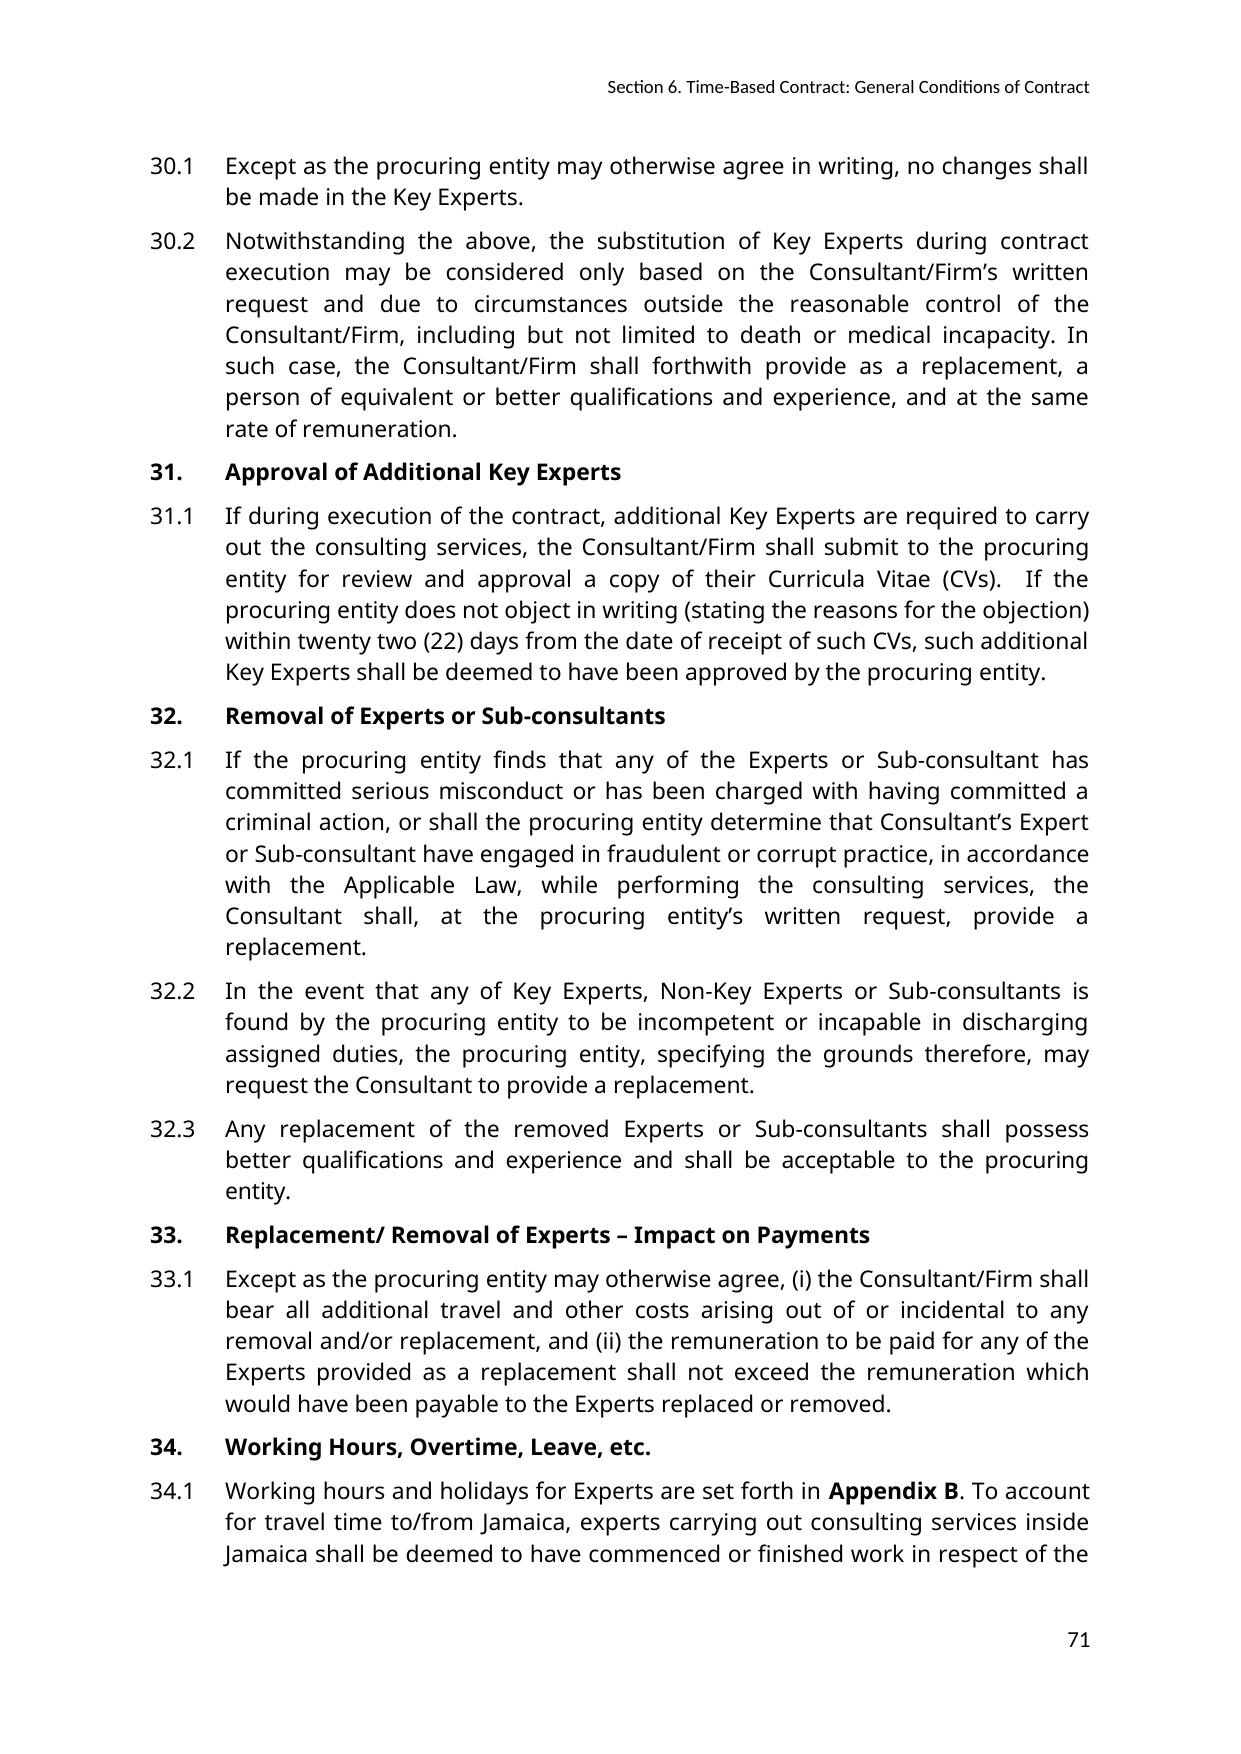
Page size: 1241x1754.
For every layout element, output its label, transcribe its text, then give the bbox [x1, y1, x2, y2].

list If the procuring entity finds that any of the Experts or Sub-consultant has committed serious misconduct or has been charged with having committed a criminal action, or shall the procuring entity determine that Consultant’s Expert or Sub-consultant have engaged in fraudulent or corrupt practice, in accordance with the Applicable Law, while performing the consulting services, the Consultant shall, at the procuring entity’s written request, provide a replacement. [150, 744, 1090, 962]
list Replacement/ Removal of Experts – Impact on Payments [150, 1219, 1090, 1250]
list Except as the procuring entity may otherwise agree in writing, no changes shall be made in the Key Experts. [150, 150, 1090, 212]
list Approval of Additional Key Experts [150, 456, 1090, 487]
list Removal of Experts or Sub-consultants [150, 700, 1090, 731]
list Except as the procuring entity may otherwise agree, (i) the Consultant/Firm shall bear all additional travel and other costs arising out of or incidental to any removal and/or replacement, and (ii) the remuneration to be paid for any of the Experts provided as a replacement shall not exceed the remuneration which would have been payable to the Experts replaced or removed. [150, 1262, 1090, 1419]
list Any replacement of the removed Experts or Sub-consultants shall possess better qualifications and experience and shall be acceptable to the procuring entity. [150, 1112, 1090, 1206]
list If during execution of the contract, additional Key Experts are required to carry out the consulting services, the Consultant/Firm shall submit to the procuring entity for review and approval a copy of their Curricula Vitae (CVs). If the procuring entity does not object in writing (stating the reasons for the objection) within twenty two (22) days from the date of receipt of such CVs, such additional Key Experts shall be deemed to have been approved by the procuring entity. [150, 500, 1090, 687]
list In the event that any of Key Experts, Non-Key Experts or Sub-consultants is found by the procuring entity to be incompetent or incapable in discharging assigned duties, the procuring entity, specifying the grounds therefore, may request the Consultant to provide a replacement. [150, 975, 1090, 1100]
list Working Hours, Overtime, Leave, etc. [150, 1431, 1090, 1462]
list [150, 1475, 1090, 1569]
list Notwithstanding the above, the substitution of Key Experts during contract execution may be considered only based on the Consultant/Firm’s written request and due to circumstances outside the reasonable control of the Consultant/Firm, including but not limited to death or medical incapacity. In such case, the Consultant/Firm shall forthwith provide as a replacement, a person of equivalent or better qualifications and experience, and at the same rate of remuneration. [150, 225, 1090, 444]
